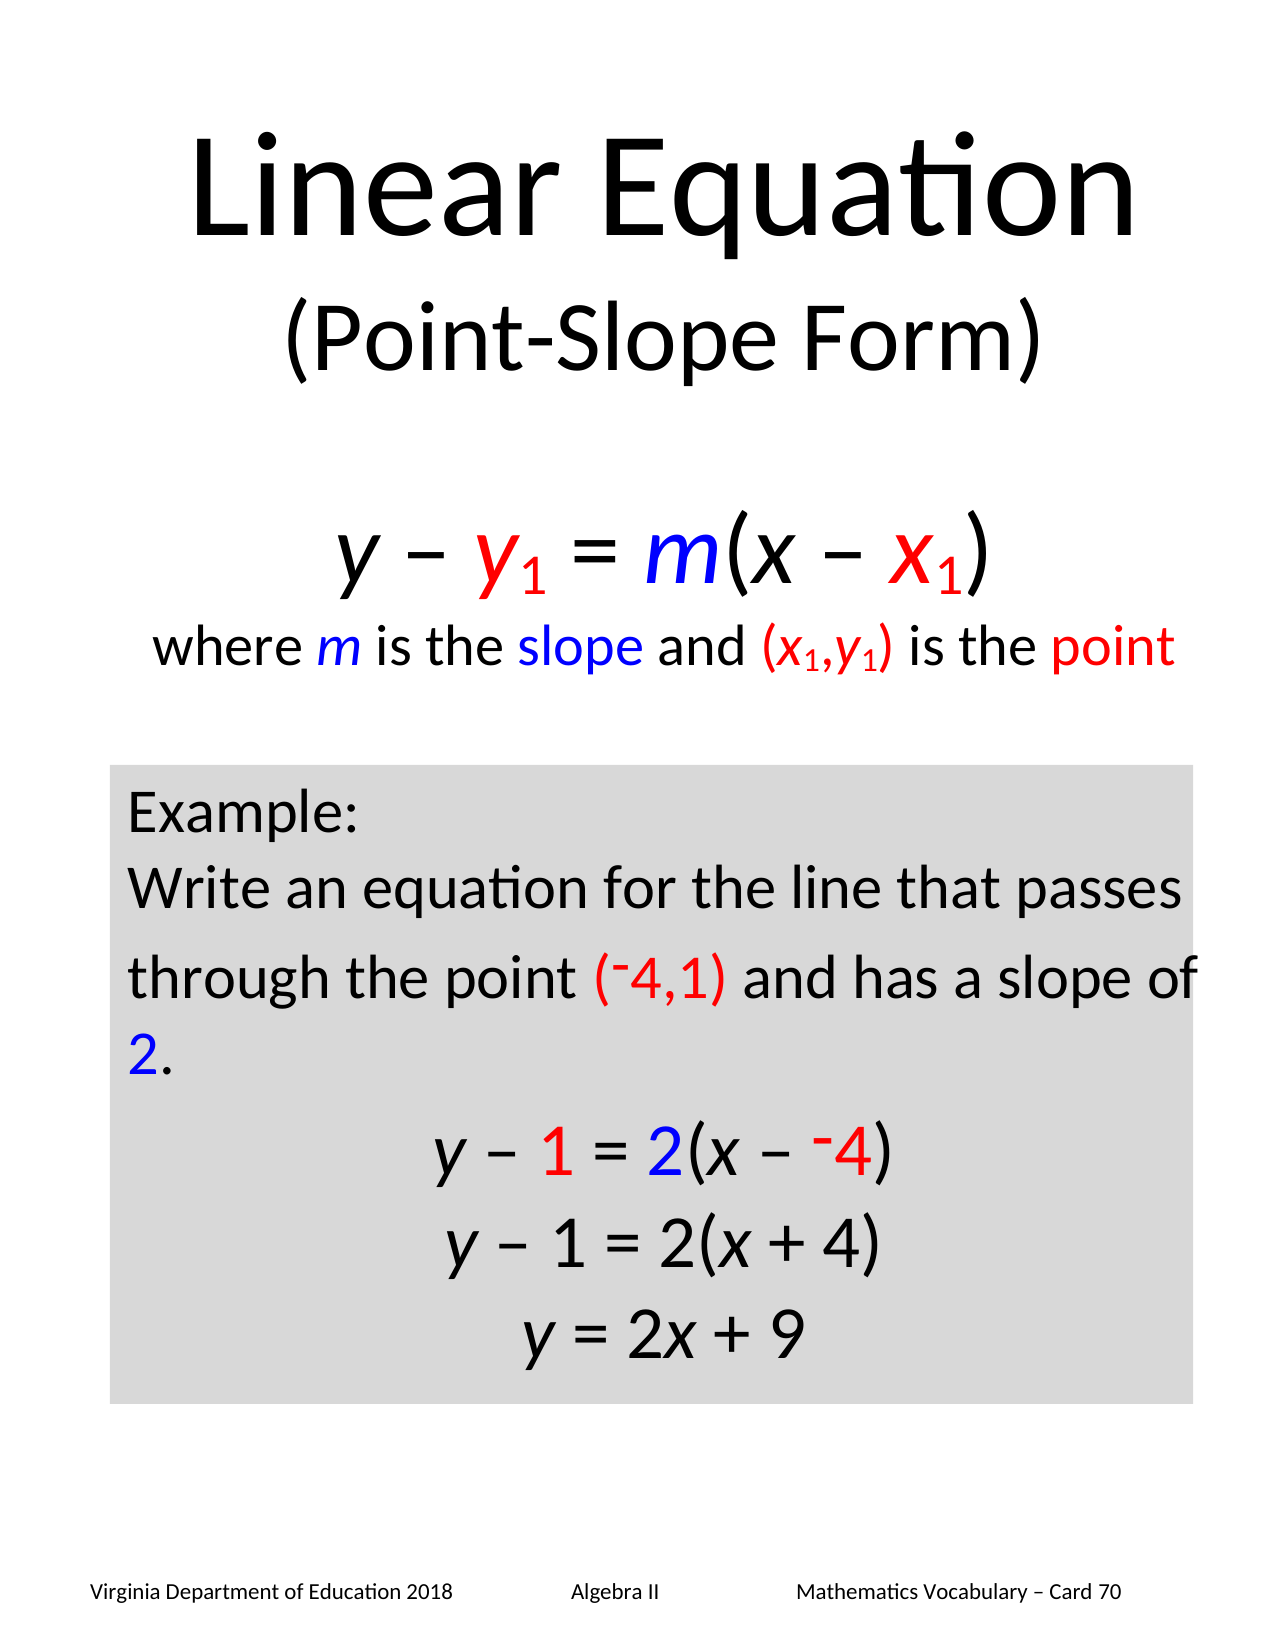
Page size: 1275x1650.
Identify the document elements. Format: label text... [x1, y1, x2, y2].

text y – 1 = 2(x – -4) [90, 1090, 1237, 1194]
text y – y1 = m(x – x1) [90, 487, 1237, 609]
text y – 1 = 2(x + 4) [90, 1194, 1237, 1286]
text Example: [127, 772, 1237, 848]
subtitle Linear Equation [90, 90, 1237, 273]
subtitle (Point-Slope Form) [90, 273, 1237, 395]
text Write an equation for the line that passes through the point (-4,1) and has a slope of 2. [127, 848, 1237, 1090]
text where m is the slope and (x1,y1) is the point [90, 609, 1237, 680]
text y = 2x + 9 [90, 1286, 1237, 1377]
